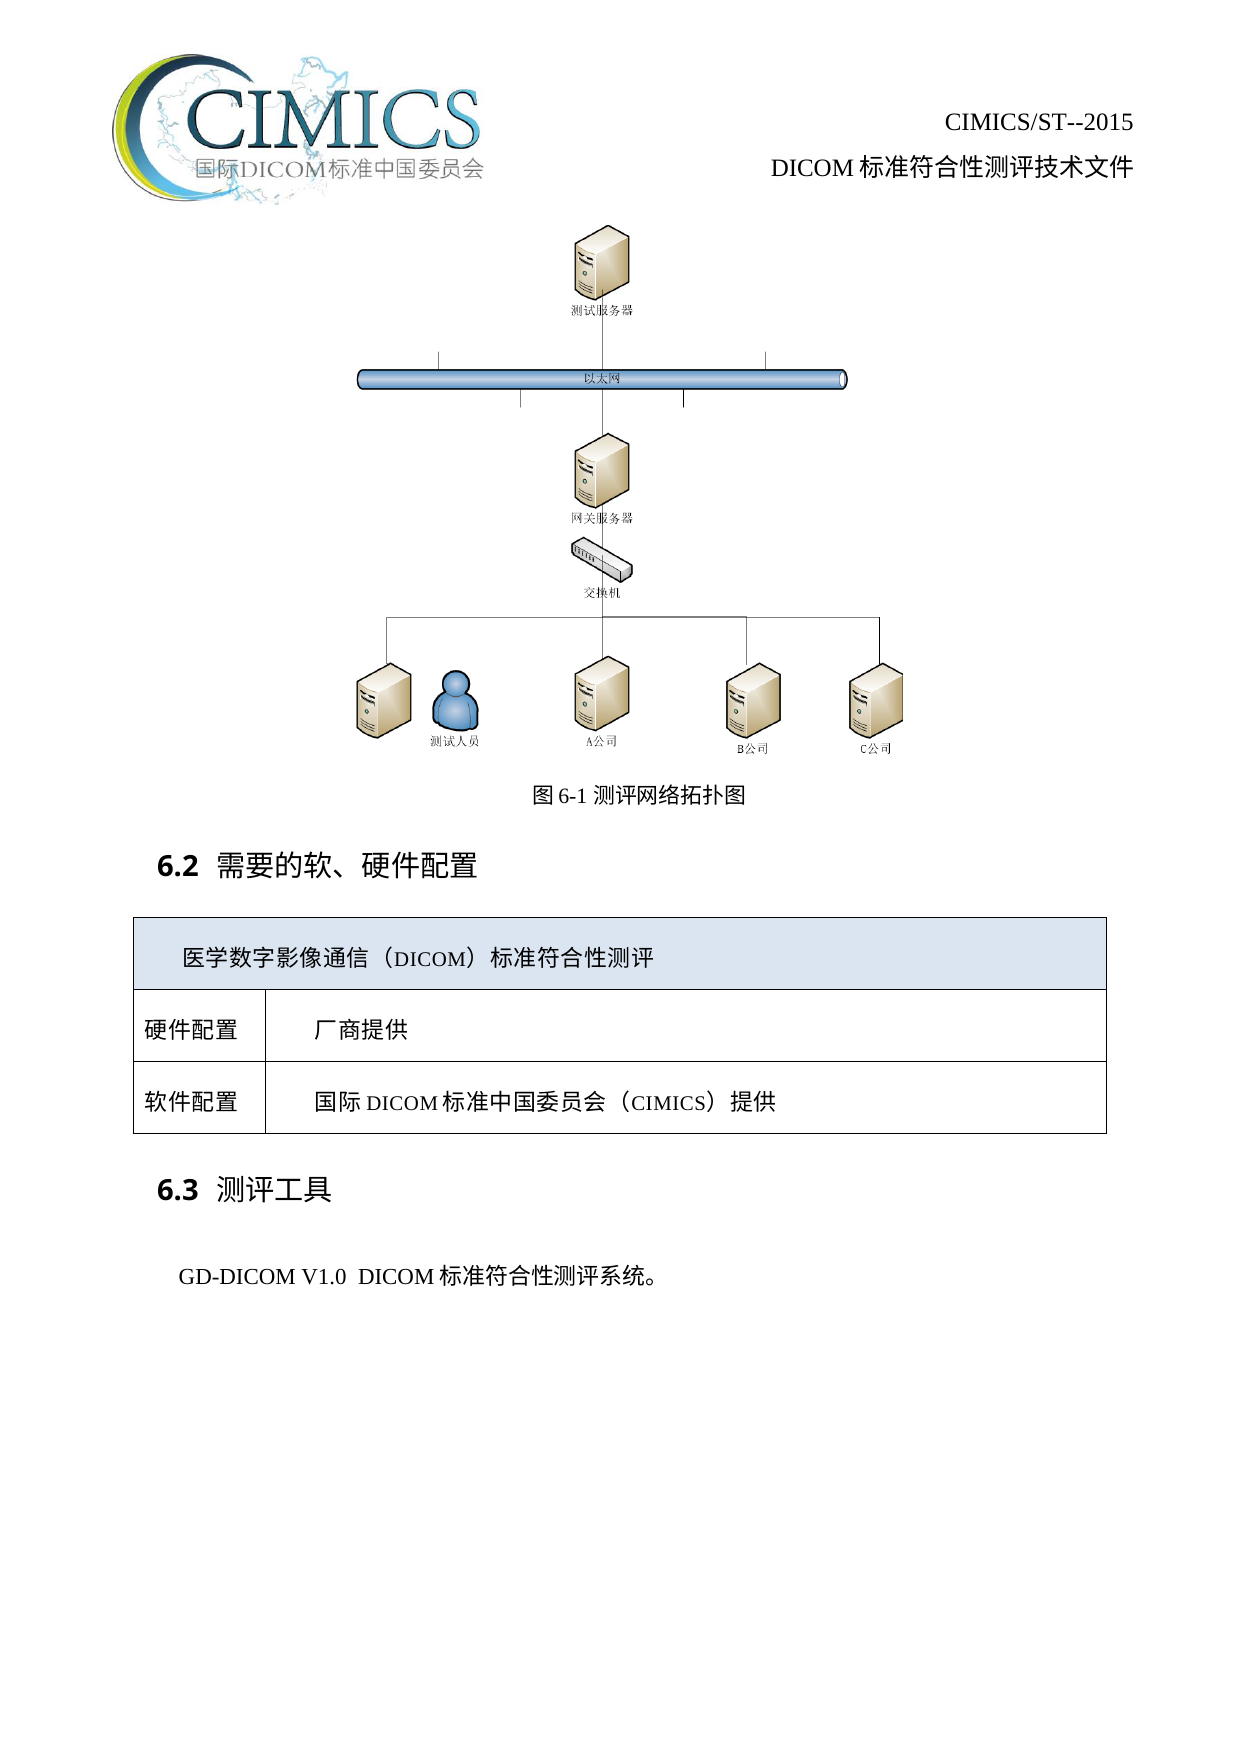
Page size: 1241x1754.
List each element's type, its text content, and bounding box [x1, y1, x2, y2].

text 需要的软、硬件配置 [157, 842, 1128, 885]
text GD-DICOM V1.0 DICOM标准符合性测评系统。 [112, 1242, 1128, 1307]
table_header 医学数字影像通信（DICOM）标准符合性测评 [134, 918, 1106, 989]
text 图6-1 测评网络拓扑图 [112, 777, 1128, 810]
table_cell 软件配置 [134, 1062, 265, 1133]
table_cell 厂商提供 [266, 990, 1106, 1061]
table_cell 硬件配置 [134, 990, 265, 1061]
picture [112, 54, 484, 205]
text 测评工具 [157, 1167, 1128, 1209]
picture [356, 225, 903, 757]
table_cell 国际DICOM标准中国委员会（CIMICS）提供 [266, 1062, 1106, 1133]
